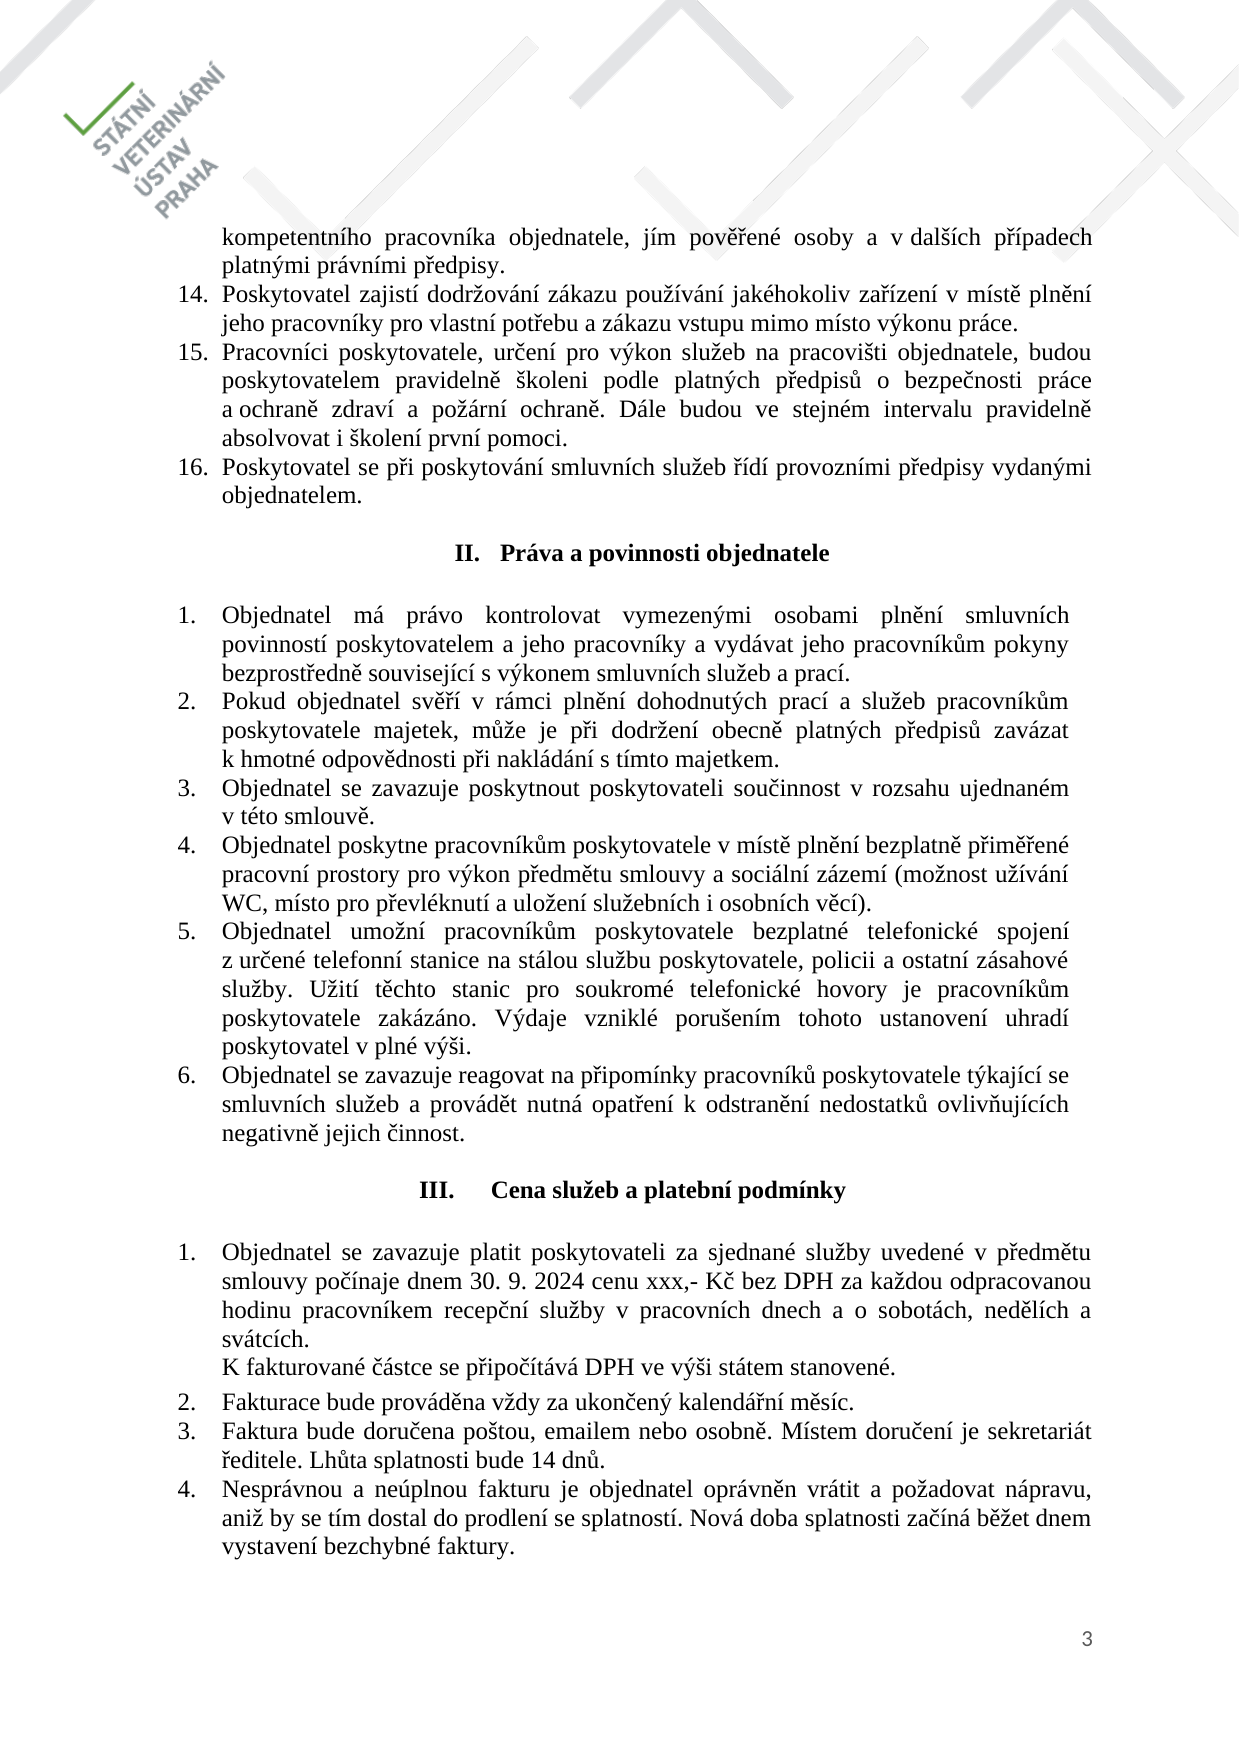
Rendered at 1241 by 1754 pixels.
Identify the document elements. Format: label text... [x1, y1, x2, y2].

list Poskytovatel se při poskytování smluvních služeb řídí provozními předpisy vydanými objednatelem. [177, 452, 1092, 509]
list Práva a povinnosti objednatele [454, 538, 1092, 567]
list Objednatel poskytne pracovníkům poskytovatele v místě plnění bezplatně přiměřené pracovní prostory pro výkon předmětu smlouvy a sociální zázemí (možnost užívání WC, místo pro převléknutí a uložení služebních i osobních věcí). [177, 830, 1069, 916]
list Nesprávnou a neúplnou fakturu je objednatel oprávněn vrátit a požadovat nápravu, aniž by se tím dostal do prodlení se splatností. Nová doba splatnosti začíná běžet dnem vystavení bezchybné faktury. [177, 1474, 1092, 1560]
list Objednatel se zavazuje poskytnout poskytovateli součinnost v rozsahu ujednaném v této smlouvě. [177, 773, 1069, 830]
list Pokud objednatel svěří v rámci plnění dohodnutých prací a služeb pracovníkům poskytovatele majetek, může je při dodržení obecně platných předpisů zavázat k hmotné odpovědnosti při nakládání s tímto majetkem. [177, 686, 1069, 773]
list Objednatel umožní pracovníkům poskytovatele bezplatné telefonické spojení z určené telefonní stanice na stálou službu poskytovatele, policii a ostatní zásahové služby. Užití těchto stanic pro soukromé telefonické hovory je pracovníkům poskytovatele zakázáno. Výdaje vzniklé porušením tohoto ustanovení uhradí poskytovatel v plné výši. [177, 916, 1069, 1060]
list Cena služeb a platební podmínky [419, 1175, 1092, 1204]
list Objednatel má právo kontrolovat vymezenými osobami plnění smluvních povinností poskytovatelem a jeho pracovníky a vydávat jeho pracovníkům pokyny bezprostředně související s výkonem smluvních služeb a prací. [177, 600, 1069, 686]
list Objednatel se zavazuje reagovat na připomínky pracovníků poskytovatele týkající se smluvních služeb a provádět nutná opatření k odstranění nedostatků ovlivňujících negativně jejich činnost. [177, 1060, 1069, 1146]
text K fakturované částce se připočítává DPH ve výši státem stanovené. [222, 1352, 1092, 1381]
picture [0, 0, 1239, 263]
list Pracovníci poskytovatele, určení pro výkon služeb na pracovišti objednatele, budou poskytovatelem pravidelně školeni podle platných předpisů o bezpečnosti práce a ochraně zdraví a požární ochraně. Dále budou ve stejném intervalu pravidelně absolvovat i školení první pomoci. [177, 337, 1092, 452]
list Poskytovatel zajistí dodržování zákazu používání jakéhokoliv zařízení v místě plnění jeho pracovníky pro vlastní potřebu a zákazu vstupu mimo místo výkonu práce. [177, 279, 1092, 337]
list Objednatel se zavazuje platit poskytovateli za sjednané služby uvedené v předmětu smlouvy počínaje dnem 30. 9. 2024 cenu xxx,- Kč bez DPH za každou odpracovanou hodinu pracovníkem recepční služby v pracovních dnech a o sobotách, nedělích a svátcích. [177, 1237, 1092, 1352]
list Faktura bude doručena poštou, emailem nebo osobně. Místem doručení je sekretariát ředitele. Lhůta splatnosti bude 14 dnů. [177, 1416, 1092, 1474]
list Fakturace bude prováděna vždy za ukončený kalendářní měsíc. [177, 1387, 1092, 1416]
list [177, 222, 1092, 279]
